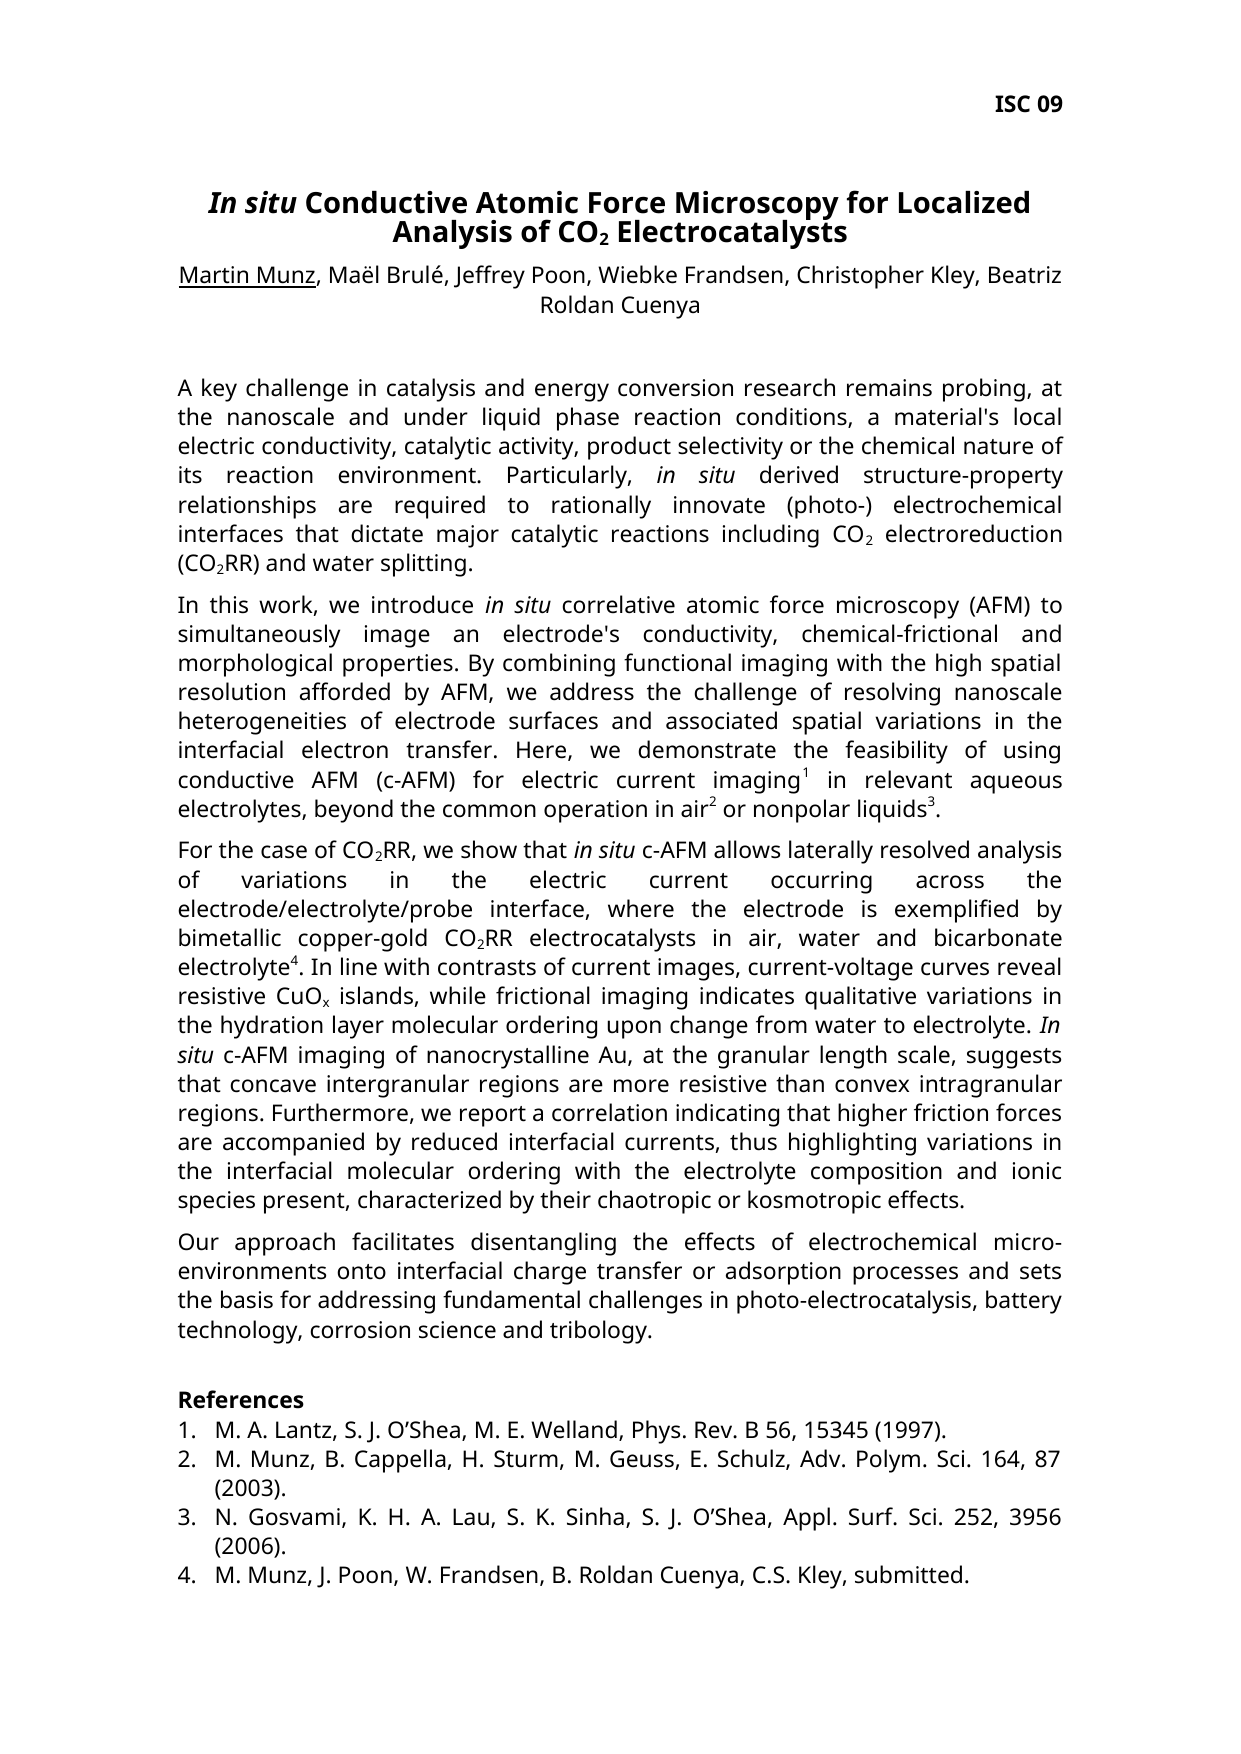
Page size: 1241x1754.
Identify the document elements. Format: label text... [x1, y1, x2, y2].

text Our approach facilitates disentangling the effects of electrochemical micro-environments onto interfacial charge transfer or adsorption processes and sets the basis for addressing fundamental challenges in photo-electrocatalysis, battery technology, corrosion science and tribology. [177, 1227, 1063, 1344]
text For the case of CO2RR, we show that in situ c-AFM allows laterally resolved analysis of variations in the electric current occurring across the electrode/electrolyte/probe interface, where the electrode is exemplified by bimetallic copper-gold CO2RR electrocatalysts in air, water and bicarbonate electrolyte4. In line with contrasts of current images, current-voltage curves reveal resistive CuOx islands, while frictional imaging indicates qualitative variations in the hydration layer molecular ordering upon change from water to electrolyte. In situ c-AFM imaging of nanocrystalline Au, at the granular length scale, suggests that concave intergranular regions are more resistive than convex intragranular regions. Furthermore, we report a correlation indicating that higher friction forces are accompanied by reduced interfacial currents, thus highlighting variations in the interfacial molecular ordering with the electrolyte composition and ionic species present, characterized by their chaotropic or kosmotropic effects. [177, 836, 1063, 1215]
subtitle References [177, 1386, 1063, 1415]
list M. Munz, B. Cappella, H. Sturm, M. Geuss, E. Schulz, Adv. Polym. Sci. 164, 87 (2003). [177, 1444, 1063, 1502]
text A key challenge in catalysis and energy conversion research remains probing, at the nanoscale and under liquid phase reaction conditions, a material's local electric conductivity, catalytic activity, product selectivity or the chemical nature of its reaction environment. Particularly, in situ derived structure-property relationships are required to rationally innovate (photo-) electrochemical interfaces that dictate major catalytic reactions including CO2 electroreduction (CO2RR) and water splitting. [177, 373, 1063, 577]
text In this work, we introduce in situ correlative atomic force microscopy (AFM) to simultaneously image an electrode's conductivity, chemical-frictional and morphological properties. By combining functional imaging with the high spatial resolution afforded by AFM, we address the challenge of resolving nanoscale heterogeneities of electrode surfaces and associated spatial variations in the interfacial electron transfer. Here, we demonstrate the feasibility of using conductive AFM (c-AFM) for electric current imaging1 in relevant aqueous electrolytes, beyond the common operation in air2 or nonpolar liquids3. [177, 590, 1063, 823]
list N. Gosvami, K. H. A. Lau, S. K. Sinha, S. J. O’Shea, Appl. Surf. Sci. 252, 3956 (2006). [177, 1502, 1063, 1561]
subtitle In situ Conductive Atomic Force Microscopy for Localized Analysis of CO2 Electrocatalysts [177, 190, 1063, 248]
list M. A. Lantz, S. J. O’Shea, M. E. Welland, Phys. Rev. B 56, 15345 (1997). [177, 1415, 1063, 1444]
list M. Munz, J. Poon, W. Frandsen, B. Roldan Cuenya, C.S. Kley, submitted. [177, 1561, 1063, 1590]
subtitle Martin Munz, Maël Brulé, Jeffrey Poon, Wiebke Frandsen, Christopher Kley, Beatriz Roldan Cuenya [177, 261, 1063, 319]
